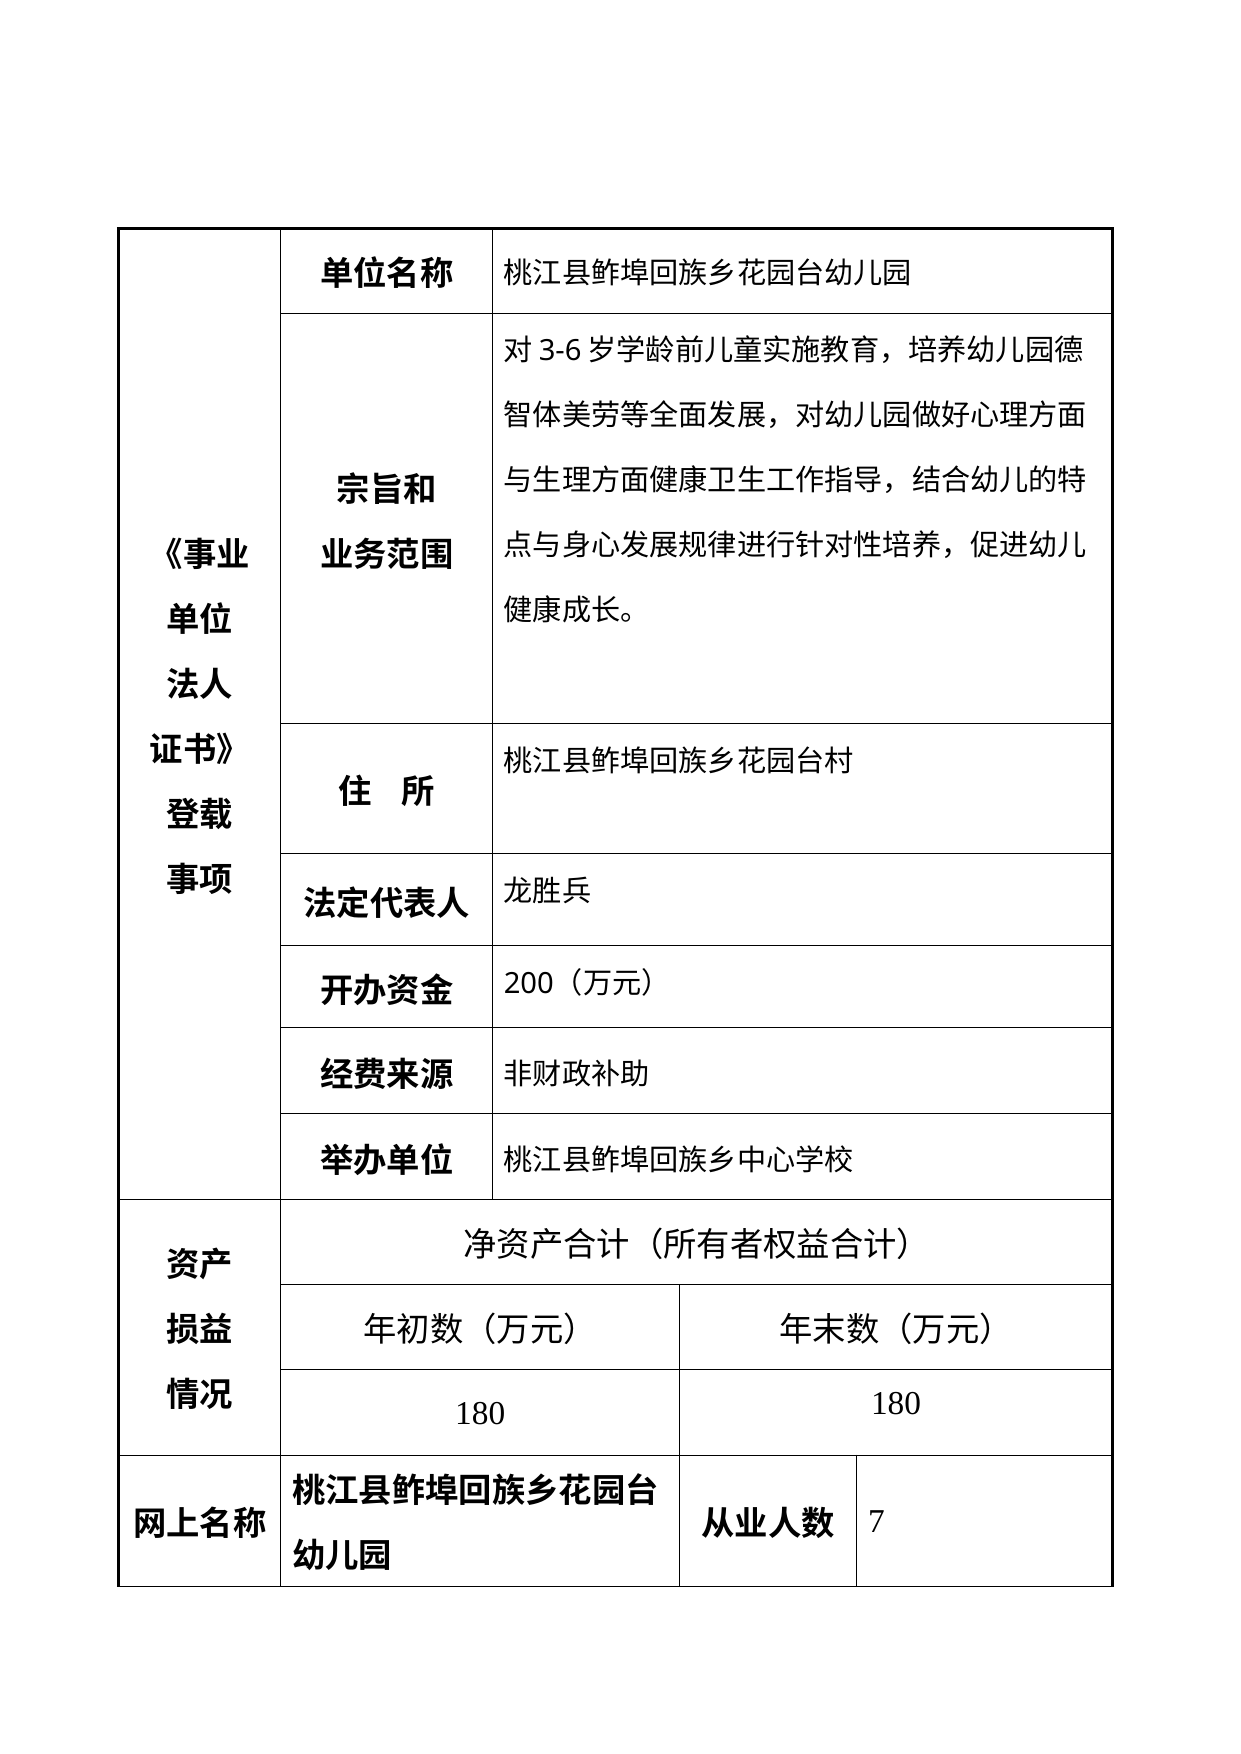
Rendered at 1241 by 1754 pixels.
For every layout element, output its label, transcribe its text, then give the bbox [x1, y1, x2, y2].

table_cell 对3-6岁学龄前儿童实施教育，培养幼儿园德智体美劳等全面发展，对幼儿园做好心理方面与生理方面健康卫生工作指导，结合幼儿的特点与身心发展规律进行针对性培养，促进幼儿健康成长。 [493, 314, 1111, 723]
table_cell 宗旨和 业务范围 [281, 314, 492, 723]
table_cell 净资产合计（所有者权益合计） [281, 1200, 1111, 1284]
table_cell 桃江县鲊埠回族乡中心学校 [493, 1114, 1111, 1199]
table_header 《事业 单位 法人 证书》 登载 事项 [120, 230, 280, 1199]
table_cell 180 [281, 1370, 679, 1454]
table_cell 网上名称 [120, 1456, 280, 1586]
table_header 单位名称 [281, 230, 492, 312]
table_cell 开办资金 [281, 946, 492, 1027]
table_cell 从业人数 [680, 1456, 856, 1586]
table_cell 法定代表人 [281, 854, 492, 945]
table_cell 桃江县鲊埠回族乡花园台幼儿园 [281, 1456, 679, 1586]
table_cell 200（万元） [493, 946, 1111, 1027]
table_cell 年末数（万元） [680, 1285, 1111, 1369]
table_cell 非财政补助 [493, 1028, 1111, 1113]
table_header 桃江县鲊埠回族乡花园台幼儿园 [493, 230, 1111, 312]
table_cell 龙胜兵 [493, 854, 1111, 945]
table_cell 经费来源 [281, 1028, 492, 1113]
table_cell 7 [857, 1456, 1111, 1586]
table_cell 资产 损益 情况 [120, 1200, 280, 1454]
table_cell 住 所 [281, 724, 492, 853]
table_cell 180 [680, 1370, 1111, 1454]
table_cell 桃江县鲊埠回族乡花园台村 [493, 724, 1111, 853]
table_cell 举办单位 [281, 1114, 492, 1199]
table_cell 年初数（万元） [281, 1285, 679, 1369]
